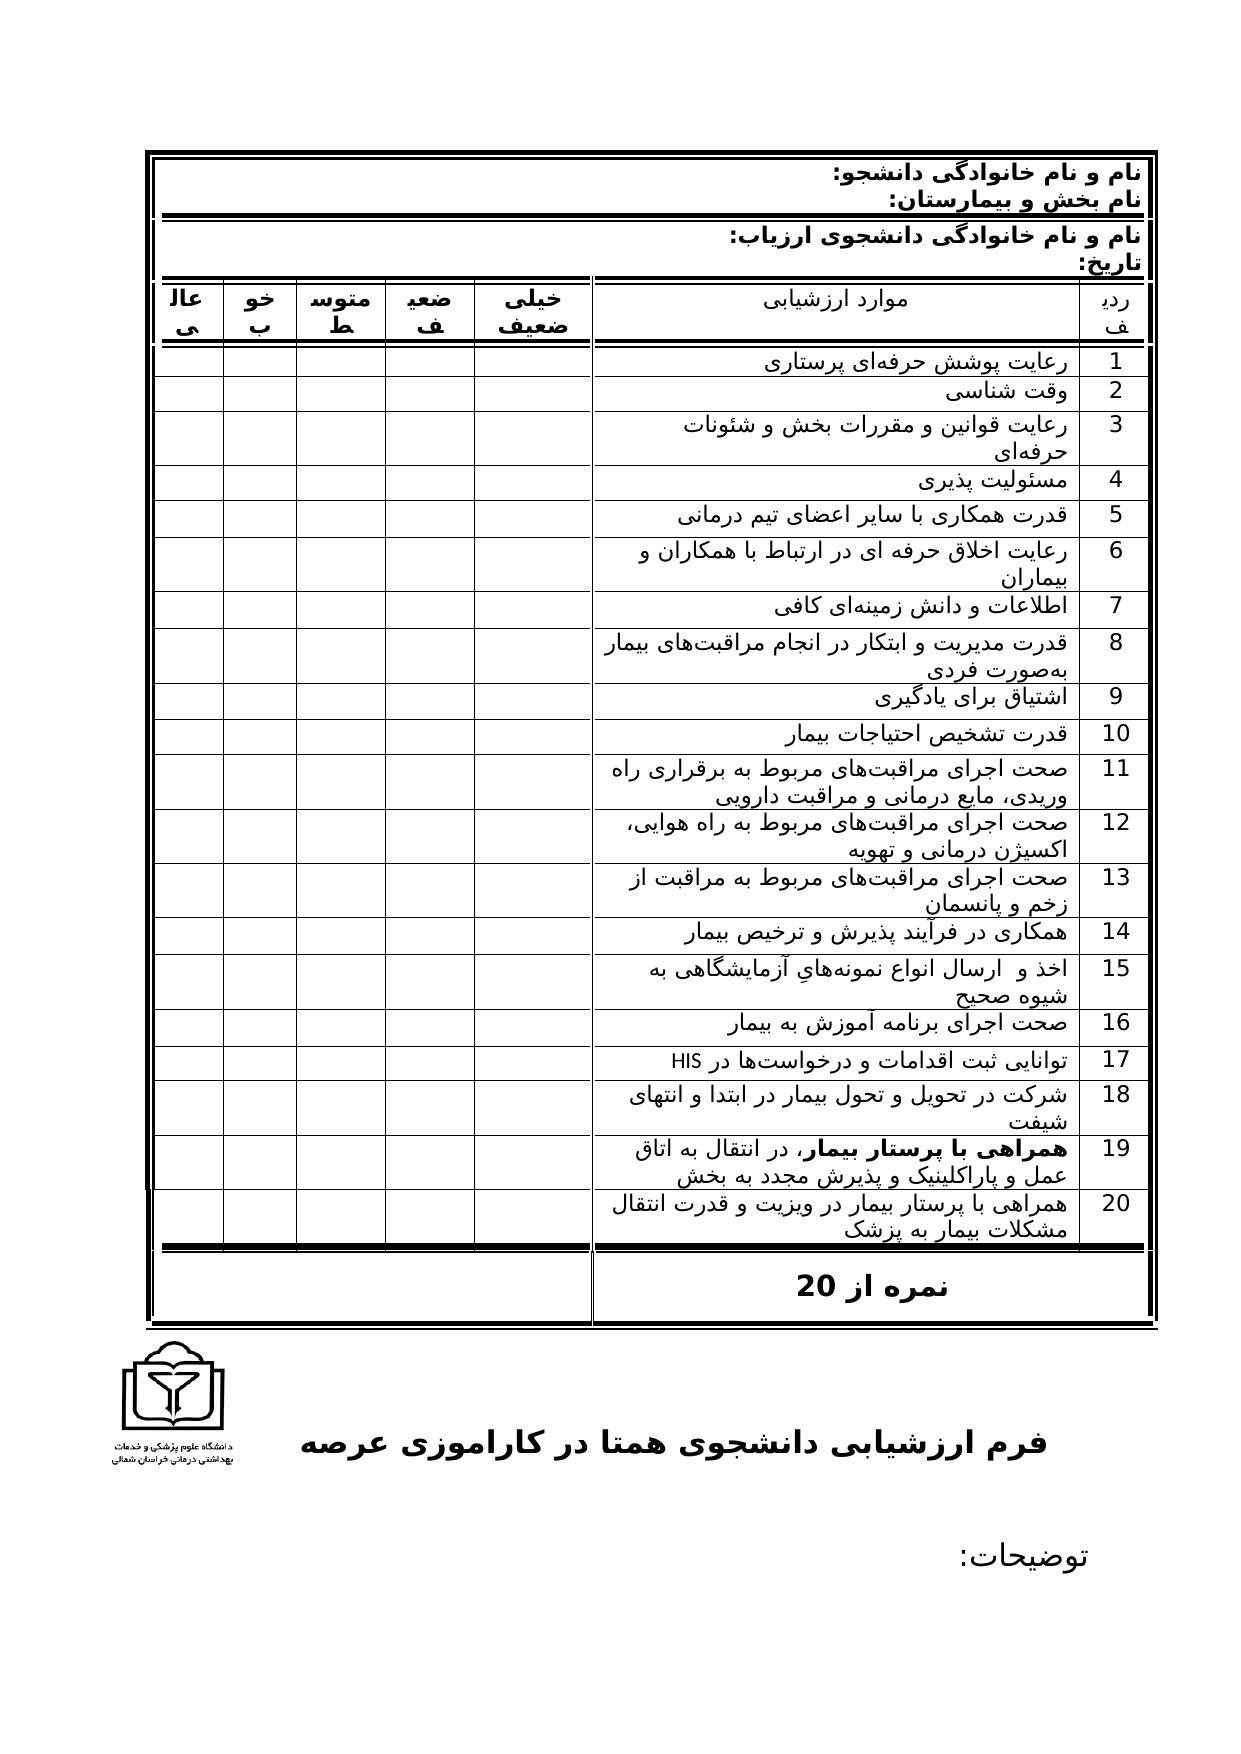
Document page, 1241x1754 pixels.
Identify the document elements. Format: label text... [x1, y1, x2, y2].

table_cell [475, 411, 592, 465]
table_cell [475, 500, 592, 537]
table_cell [297, 377, 385, 411]
table_cell مسئولیت پذیری [593, 465, 1079, 500]
table_cell 14 [1080, 918, 1148, 954]
table_cell 11 [1080, 755, 1148, 808]
table_cell [155, 1136, 223, 1189]
table_cell توانایی ثبت اقدامات و درخواست‌ها در HIS [593, 1046, 1079, 1080]
table_cell 17 [1080, 1047, 1148, 1080]
table_cell قدرت تشخیص احتیاجات بیمار [593, 719, 1079, 754]
table_cell [386, 1190, 474, 1243]
table_cell [386, 1047, 474, 1080]
table_cell [155, 918, 223, 954]
table_cell [224, 1081, 296, 1134]
table_cell [224, 377, 296, 411]
table_cell همراهی با پرستار بیمار، در انتقال به اتاق عمل و پاراکلینیک و پذیرش مجدد به بخش [593, 1135, 1079, 1189]
table_cell [297, 755, 385, 808]
table_cell 18 [1080, 1081, 1148, 1134]
table_cell [475, 339, 592, 376]
table_cell [224, 955, 296, 1008]
table_cell 3 [1080, 412, 1148, 465]
table_cell [475, 917, 592, 954]
table_cell [155, 538, 223, 591]
table_cell 7 [1080, 592, 1148, 628]
table_cell شرکت در تحویل و تحول بیمار در ابتدا و انتهای شیفت [593, 1080, 1079, 1134]
table_cell 13 [1080, 864, 1148, 917]
table_cell [386, 538, 474, 591]
table_cell [155, 684, 223, 719]
table_cell [224, 466, 296, 500]
table_cell [224, 412, 296, 465]
table_cell [386, 592, 474, 628]
table_cell [386, 377, 474, 411]
table_cell [224, 1136, 296, 1189]
table_cell [297, 629, 385, 682]
table_cell 9 [1080, 684, 1148, 719]
table_cell اشتیاق برای یادگیری [593, 683, 1079, 719]
table_cell [297, 810, 385, 863]
table_cell 15 [1080, 955, 1148, 1008]
table_cell [297, 1136, 385, 1189]
table_cell [297, 684, 385, 719]
table_cell [297, 538, 385, 591]
table_cell قدرت مدیریت و ابتکار در انجام مراقبت‌های بیمار به‌صورت فردی [593, 628, 1079, 682]
table_cell همراهی با پرستار بیمار در ویزیت و قدرت انتقال مشکلات بیمار به پزشک [593, 1189, 1079, 1243]
table_cell صحت اجرای مراقبت‌های مربوط به راه هوایی، اکسیژن درمانی و تهویه [593, 809, 1079, 863]
table_cell [224, 501, 296, 537]
table_cell [155, 466, 223, 500]
table_cell صحت اجرای مراقبت‌های مربوط به برقراری راه وریدی، مایع درمانی و مراقبت دارویی [593, 754, 1079, 808]
table_cell [475, 954, 592, 1008]
table_cell [155, 810, 223, 863]
table_cell [297, 955, 385, 1008]
table_cell [386, 412, 474, 465]
table_cell [155, 412, 223, 465]
table_cell رعایت اخلاق حرفه ای در ارتباط با همکاران و بیماران [593, 537, 1079, 591]
table_cell [386, 720, 474, 754]
table_cell قدرت همکاری با سایر اعضای تیم درمانی [593, 500, 1079, 537]
table_cell [155, 864, 223, 917]
table_cell [155, 377, 223, 411]
table_cell [297, 501, 385, 537]
table_cell [475, 683, 592, 719]
table_cell ردیف [1080, 276, 1153, 338]
table_cell [224, 1047, 296, 1080]
table_cell خیلی ضعیف [475, 276, 592, 338]
table_cell [155, 629, 223, 682]
table_cell [155, 755, 223, 808]
table_cell ضعیف [386, 285, 474, 338]
table_cell [475, 719, 592, 754]
table_cell [475, 1046, 592, 1080]
table_cell رعایت قوانین و مقررات بخش و شئونات حرفه‌ای [593, 411, 1079, 465]
table_cell متوسط [297, 285, 385, 338]
table_cell [151, 1243, 592, 1321]
table_cell [297, 720, 385, 754]
table_cell [297, 918, 385, 954]
table_cell اطلاعات و دانش زمینه‌ای کافی [593, 591, 1079, 628]
table_cell [475, 1009, 592, 1046]
table_cell [475, 754, 592, 808]
table_cell 4 [1080, 466, 1148, 500]
table_cell [224, 684, 296, 719]
table_cell [386, 864, 474, 917]
table_cell [386, 1136, 474, 1189]
table_cell [475, 537, 592, 591]
table_cell [475, 465, 592, 500]
table_cell [297, 1047, 385, 1080]
table_cell [475, 1135, 592, 1189]
table_cell همکاری در فرآیند پذیرش و ترخیص بیمار [593, 917, 1079, 954]
table_cell [475, 591, 592, 628]
table_cell اخذ و ارسال انواع نمونه‌های‌ِ آزمایشگاهی به شیوه صحیح [593, 954, 1079, 1008]
table_cell [224, 864, 296, 917]
table_cell 10 [1080, 720, 1148, 754]
table_cell [155, 1081, 223, 1134]
table_cell نمره از 20 [593, 1243, 1153, 1321]
table_cell خوب [224, 285, 296, 338]
table_cell [224, 538, 296, 591]
table_cell 19 [1080, 1136, 1148, 1189]
table_cell [224, 1190, 296, 1243]
table_cell [224, 629, 296, 682]
table_cell [155, 1010, 223, 1046]
table_cell [155, 955, 223, 1008]
text توضیحات: [150, 1538, 1090, 1574]
table_header نام و نام خانوادگی دانشجو: نام بخش و بیمارستان: [155, 160, 1148, 213]
table_cell [224, 918, 296, 954]
table_cell [297, 1010, 385, 1046]
table_cell [386, 629, 474, 682]
table_cell [386, 955, 474, 1008]
table_cell [155, 592, 223, 628]
table_cell [386, 684, 474, 719]
table_cell [297, 592, 385, 628]
table_cell [386, 1081, 474, 1134]
table_cell [386, 755, 474, 808]
table_cell [297, 412, 385, 465]
table_cell موارد ارزشیابی [593, 276, 1079, 338]
table_cell [224, 720, 296, 754]
picture [104, 1332, 239, 1471]
table_cell صحت اجرای مراقبت‌های مربوط به مراقبت از زخم و پانسمان [593, 863, 1079, 917]
table_cell [297, 1081, 385, 1134]
table_cell [475, 809, 592, 863]
table_cell [297, 466, 385, 500]
table_cell 16 [1080, 1010, 1148, 1046]
table_cell [386, 501, 474, 537]
table_cell [297, 1190, 385, 1243]
table_cell 1 [1080, 339, 1153, 376]
table_cell رعایت پوشش حرفه‌ای پرستاری [593, 339, 1079, 376]
table_cell وقت شناسی [593, 376, 1079, 411]
table_cell [224, 592, 296, 628]
table_cell [224, 1010, 296, 1046]
table_cell عالی [150, 276, 223, 338]
table_cell 6 [1080, 538, 1148, 591]
table_cell [155, 501, 223, 537]
table_cell [150, 339, 223, 376]
table_cell نام و نام خانوادگی دانشجوی ارزیاب: تاریخ: [150, 213, 1153, 276]
text فرم ارزشیابی دانشجوی همتا در کاراموزی عرصه [237, 1424, 1090, 1460]
table_cell [475, 1080, 592, 1134]
table_cell [386, 1010, 474, 1046]
table_cell [154, 1190, 223, 1243]
table_cell صحت اجرای برنامه آموزش به بیمار [593, 1009, 1079, 1046]
table_cell [386, 466, 474, 500]
table_cell [386, 348, 474, 376]
table_cell 12 [1080, 810, 1148, 863]
table_cell [475, 863, 592, 917]
table_cell 8 [1080, 629, 1148, 682]
table_cell [224, 348, 296, 376]
table_cell [475, 1189, 592, 1243]
table_cell 20 [1080, 1190, 1148, 1243]
table_cell [297, 864, 385, 917]
table_cell 2 [1080, 377, 1148, 411]
table_cell [386, 918, 474, 954]
table_cell [475, 376, 592, 411]
table_cell [475, 628, 592, 682]
table_cell [224, 810, 296, 863]
table_cell 5 [1080, 501, 1148, 537]
table_cell [155, 720, 223, 754]
table_cell [386, 810, 474, 863]
table_cell [224, 755, 296, 808]
table_cell [297, 348, 385, 376]
table_cell [155, 1047, 223, 1080]
